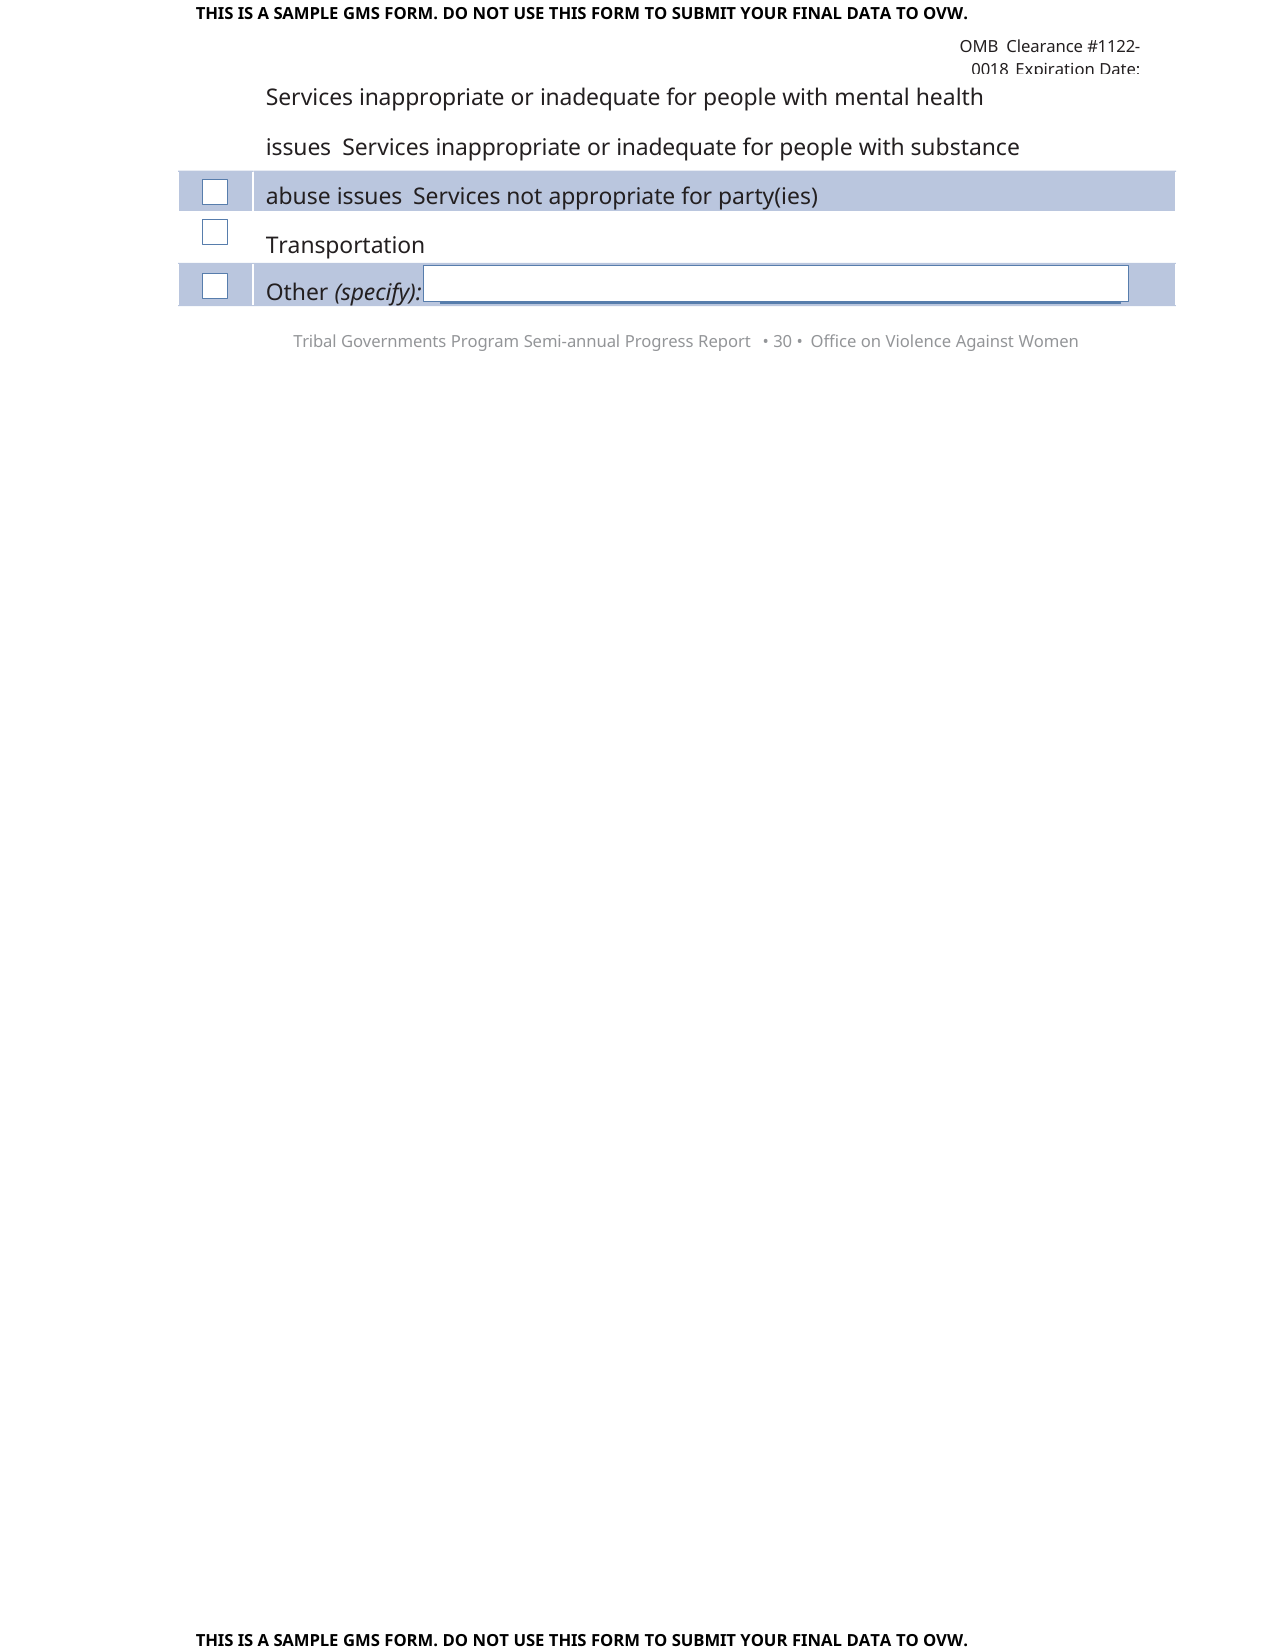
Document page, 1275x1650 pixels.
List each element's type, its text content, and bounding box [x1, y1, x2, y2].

text Other (specify): [266, 276, 1173, 307]
text Services inappropriate or inadequate for people with mental health issues Services inappropriate or inadequate for people with substance abuse issues Services not appropriate for party(ies) [266, 81, 1046, 211]
text Transportation [266, 229, 1173, 261]
text Tribal Governments Program Semi-annual Progress Report • 30 • Office on Violence Against Women [293, 329, 1173, 352]
